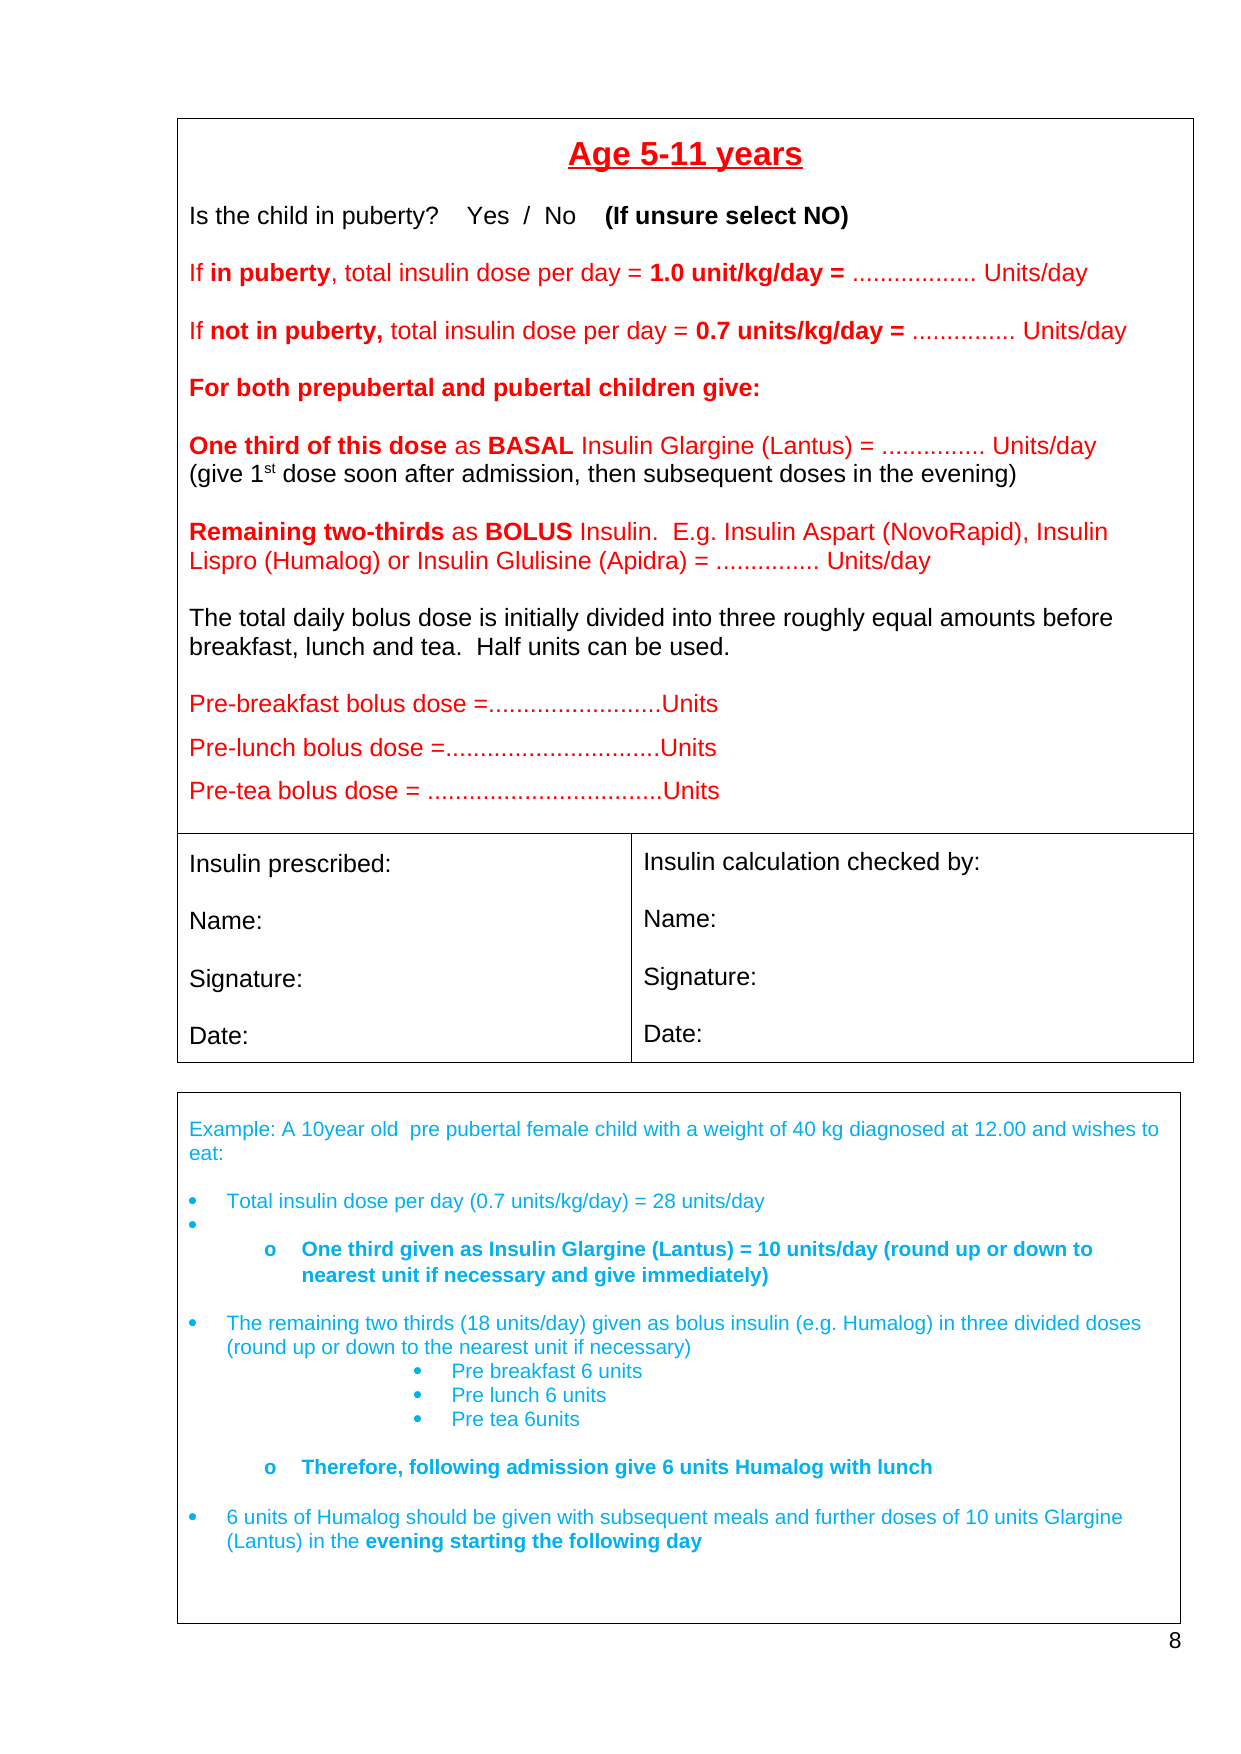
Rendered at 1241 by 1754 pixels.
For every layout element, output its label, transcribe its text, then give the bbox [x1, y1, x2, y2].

table_cell Insulin calculation checked by: Name: Signature: Date: [632, 834, 1193, 1062]
table_cell Insulin prescribed: Name: Signature: Date: [178, 834, 631, 1062]
table_header Age 5-11 years Is the child in puberty? Yes / No (If unsure select NO) If in puberty, total insulin dose per day = 1.0 unit/kg/day = .................. Units/day If not in puberty, total insulin dose per day = 0.7 units/kg/day = ............... Units/day For both prepubertal and pubertal children give: One third of this dose as BASAL Insulin Glargine (Lantus) = ............... Units/day (give 1st dose soon after admission, then subsequent doses in the evening) Remaining two-thirds as BOLUS Insulin. E.g. Insulin Aspart (NovoRapid), Insulin Lispro (Humalog) or Insulin Glulisine (Apidra) = ............... Units/day The total daily bolus dose is initially divided into three roughly equal amounts before breakfast, lunch and tea. Half units can be used. Pre-breakfast bolus dose =.........................Units Pre-lunch bolus dose =...............................Units Pre-tea bolus dose = ..................................Units [178, 119, 1193, 833]
table_header Example: A 10year old pre pubertal female child with a weight of 40 kg diagnosed at 12.00 and wishes to eat: Total insulin dose per day (0.7 units/kg/day) = 28 units/day One third given as Insulin Glargine (Lantus) = 10 units/day (round up or down to nearest unit if necessary and give immediately) The remaining two thirds (18 units/day) given as bolus insulin (e.g. Humalog) in three divided doses (round up or down to the nearest unit if necessary) Pre breakfast 6 units Pre lunch 6 units Pre tea 6units Therefore, following admission give 6 units Humalog with lunch 6 units of Humalog should be given with subsequent meals and further doses of 10 units Glargine (Lantus) in the evening starting the following day [178, 1093, 1180, 1622]
